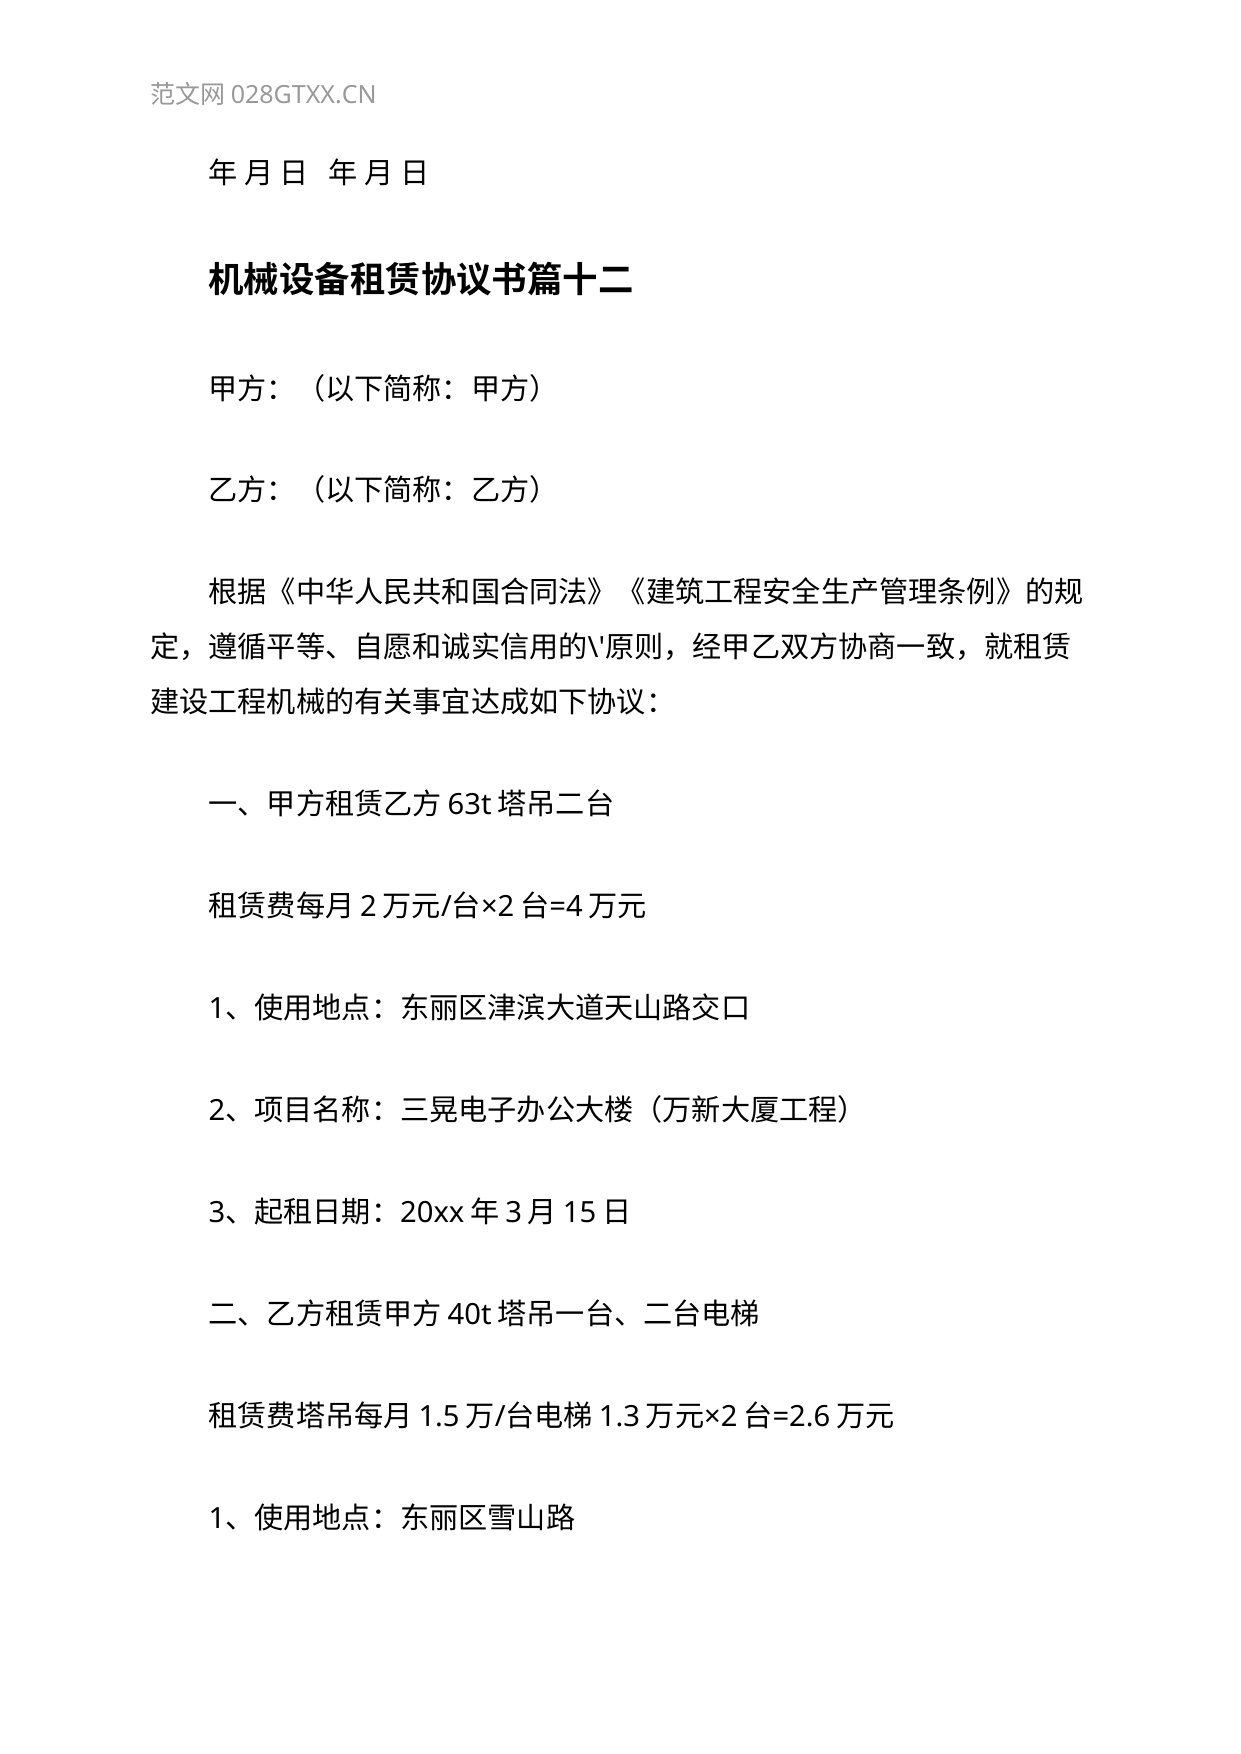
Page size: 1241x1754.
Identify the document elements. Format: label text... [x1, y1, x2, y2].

text 一、甲方租赁乙方63t塔吊二台 [150, 780, 1090, 823]
text 2、项目名称：三晃电子办公大楼（万新大厦工程） [150, 1086, 1090, 1129]
text 租赁费每月2万元/台×2台=4万元 [150, 882, 1090, 925]
text 1、使用地点：东丽区雪山路 [150, 1494, 1090, 1537]
text 根据《中华人民共和国合同法》《建筑工程安全生产管理条例》的规定，遵循平等、自愿和诚实信用的\'原则，经甲乙双方协商一致，就租赁建设工程机械的有关事宜达成如下协议： [150, 569, 1090, 721]
text 租赁费塔吊每月1.5万/台电梯1.3万元×2台=2.6万元 [150, 1392, 1090, 1435]
text 1、使用地点：东丽区津滨大道天山路交口 [150, 984, 1090, 1027]
text 二、乙方租赁甲方40t塔吊一台、二台电梯 [150, 1290, 1090, 1333]
text 乙方：（以下简称：乙方） [150, 467, 1090, 509]
text 机械设备租赁协议书篇十二 [150, 252, 1090, 303]
text 年 月 日 年 月 日 [150, 150, 1090, 192]
text 甲方：（以下简称：甲方） [150, 365, 1090, 407]
text 3、起租日期：20xx年3月15日 [150, 1188, 1090, 1231]
